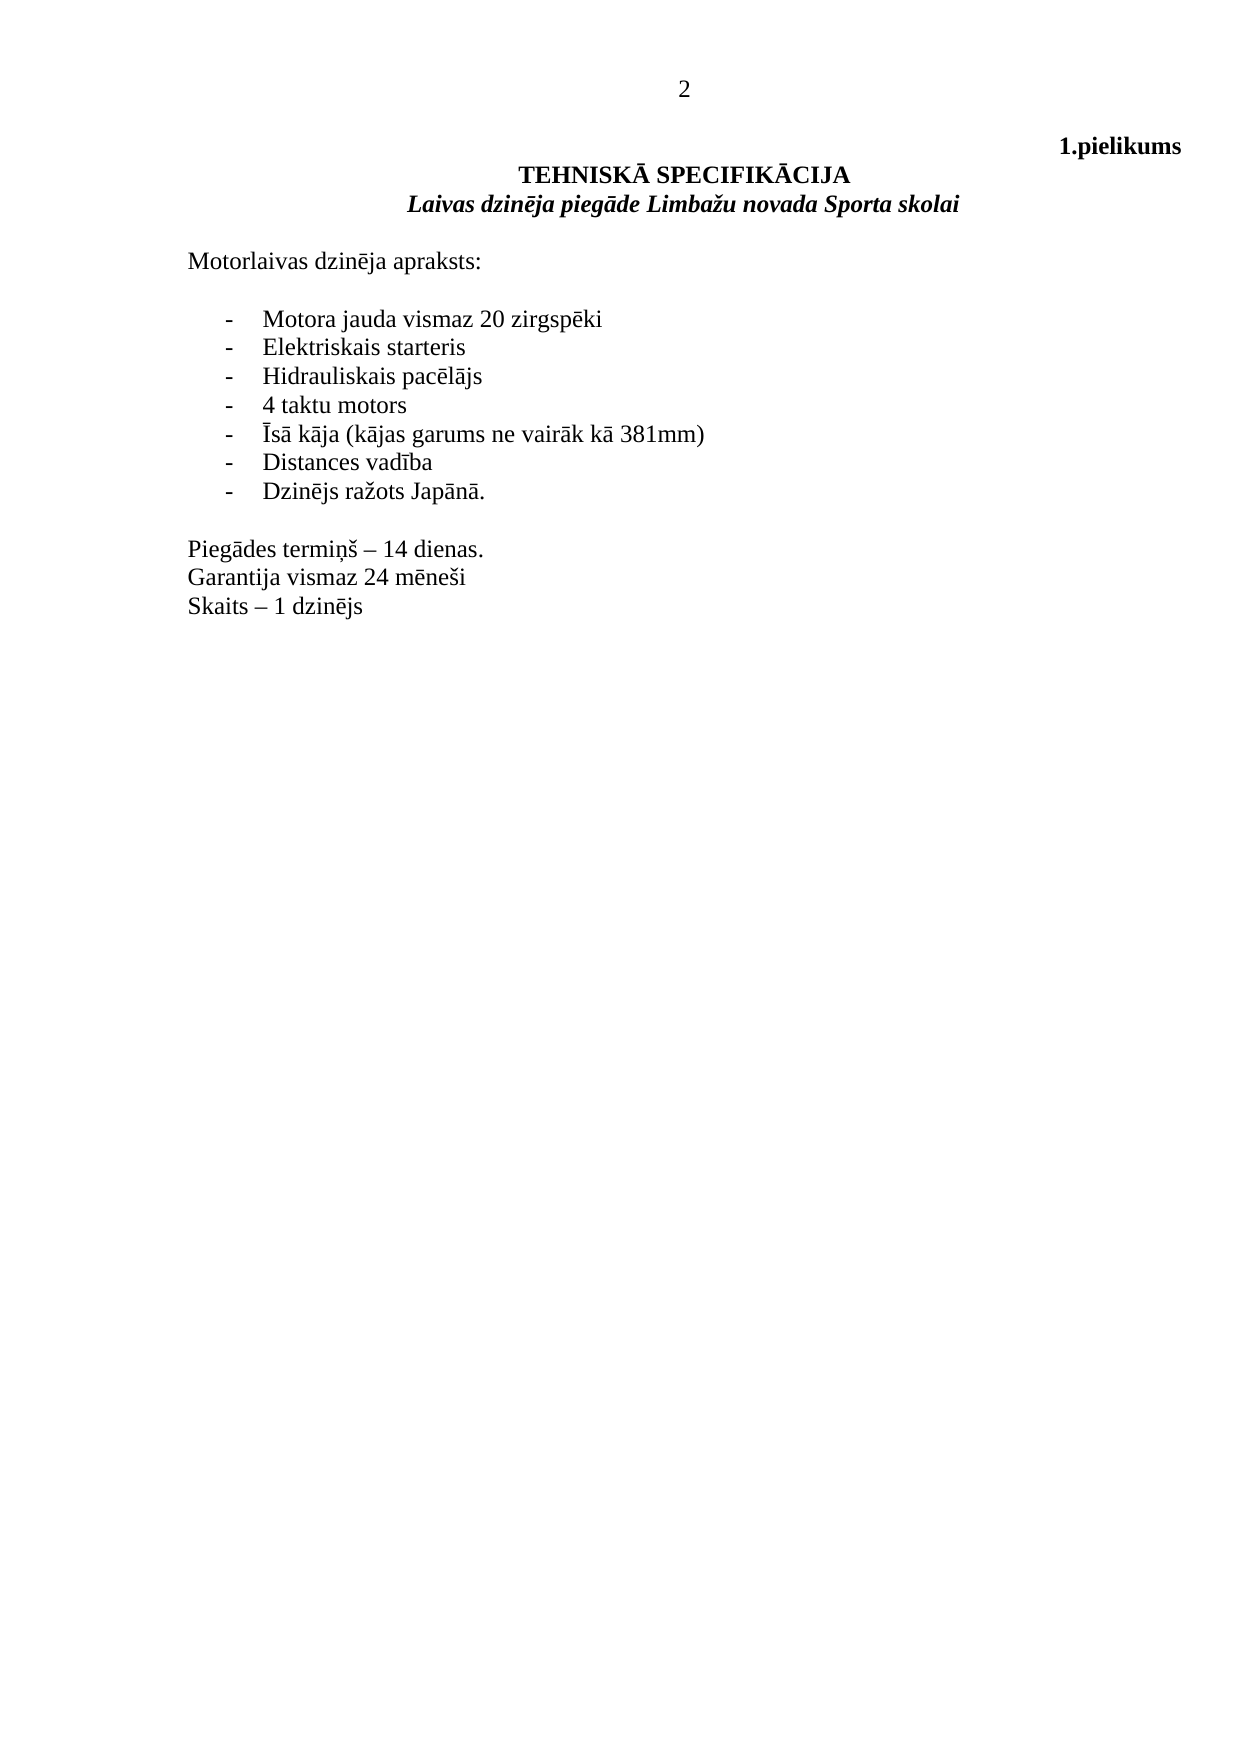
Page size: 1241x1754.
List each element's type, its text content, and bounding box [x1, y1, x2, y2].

list Distances vadība [225, 447, 1181, 476]
text Motorlaivas dzinēja apraksts: [187, 246, 1181, 275]
text Skaits – 1 dzinējs [187, 591, 1181, 620]
list 4 taktu motors [225, 390, 1181, 419]
list Motora jauda vismaz 20 zirgspēki [225, 304, 1181, 332]
text TEHNISKĀ SPECIFIKĀCIJA [187, 160, 1181, 189]
text Garantija vismaz 24 mēneši [187, 562, 1181, 591]
list Elektriskais starteris [225, 332, 1181, 361]
list Hidrauliskais pacēlājs [225, 361, 1181, 390]
text 1.pielikums [187, 131, 1181, 160]
text Laivas dzinēja piegāde Limbažu novada Sporta skolai [187, 189, 1181, 217]
list Īsā kāja (kājas garums ne vairāk kā 381mm) [225, 419, 1181, 447]
text Piegādes termiņš – 14 dienas. [187, 534, 1181, 562]
list Dzinējs ražots Japānā. [225, 476, 1181, 505]
